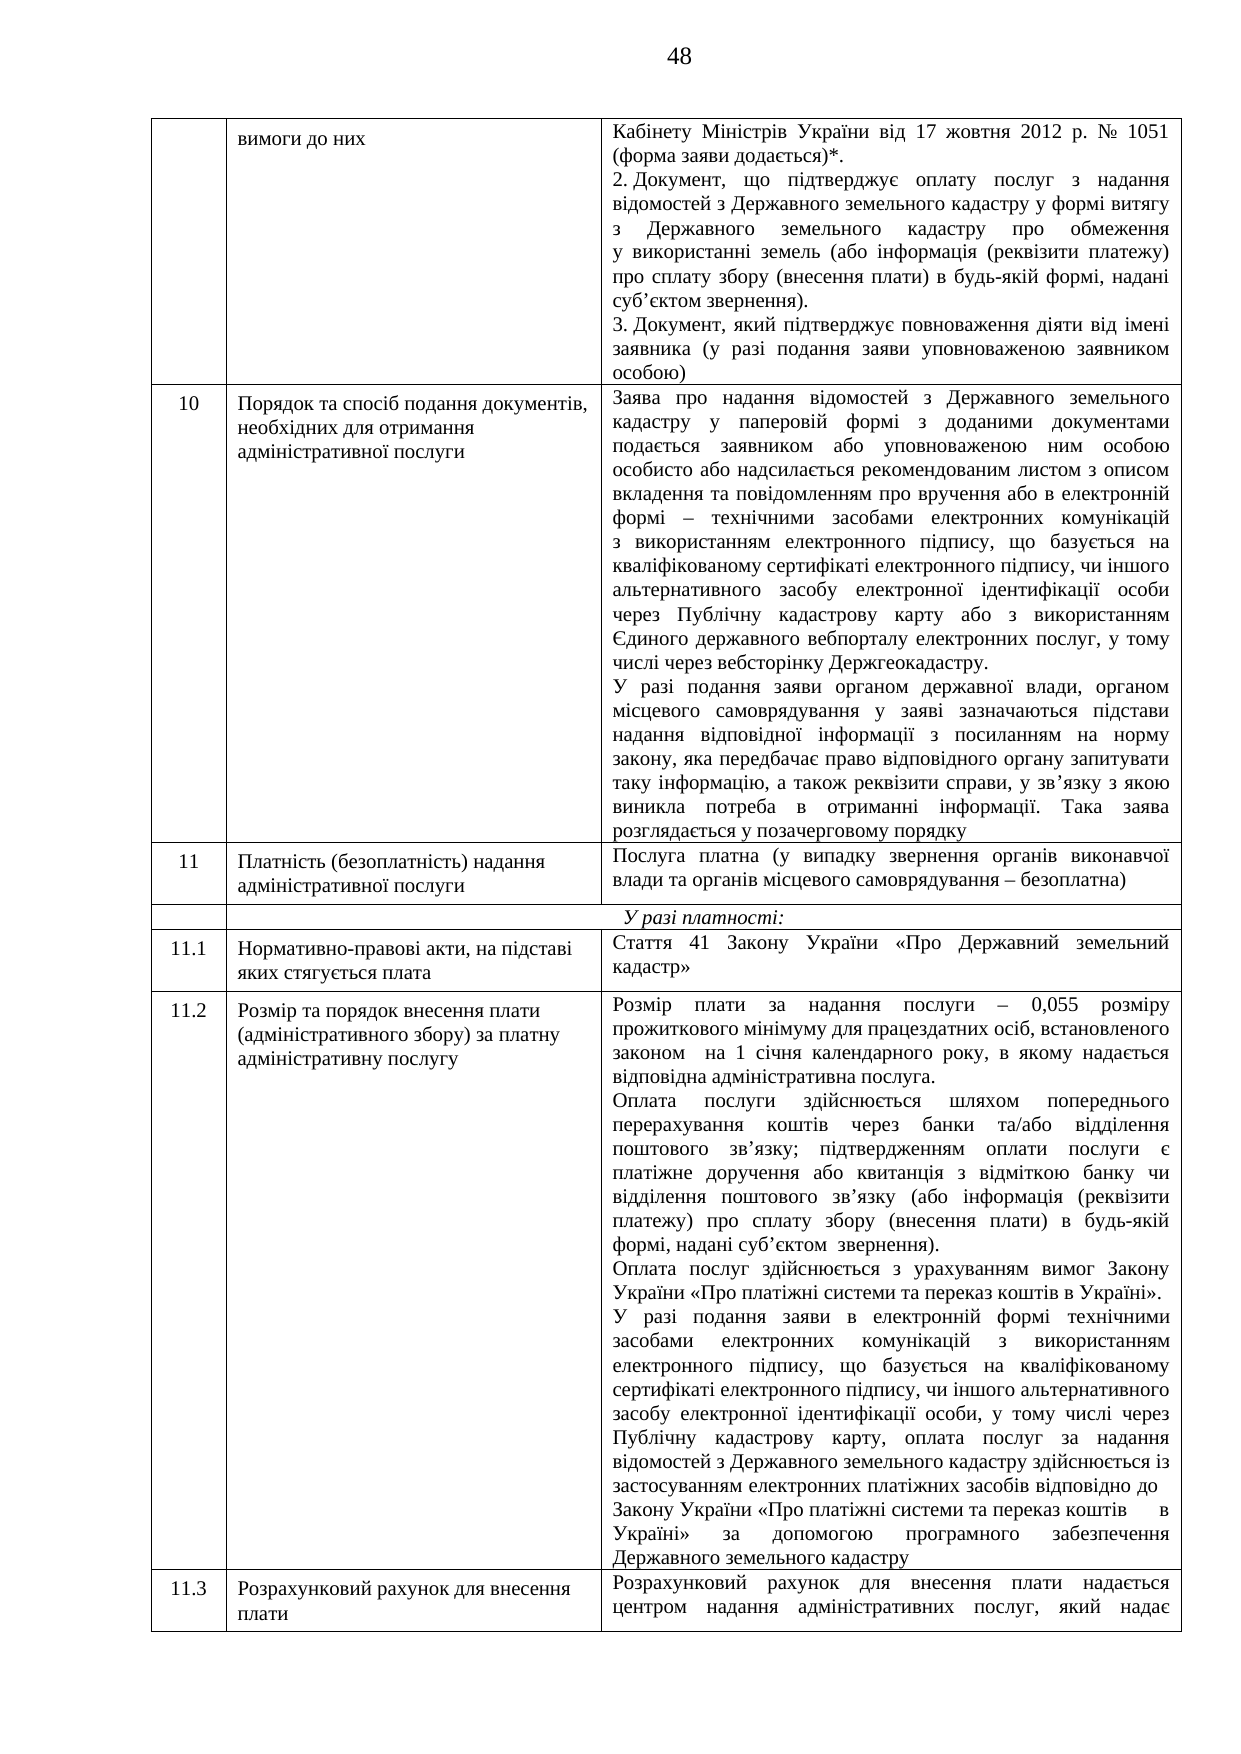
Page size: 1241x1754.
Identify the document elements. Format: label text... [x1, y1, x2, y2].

table_cell Послуга платна (у випадку звернення органів виконавчої влади та органів місцевого самоврядування – безоплатна) [602, 843, 1181, 904]
table_cell [152, 905, 226, 929]
table_cell 11.2 [152, 992, 226, 1569]
table_cell 11 [152, 843, 226, 904]
table_cell Розмір та порядок внесення плати (адміністративного збору) за платну адміністративну послугу [227, 992, 601, 1569]
table_cell У разі платності: [227, 905, 1181, 929]
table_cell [227, 119, 601, 384]
table_cell Порядок та спосіб подання документів, необхідних для отримання адміністративної послуги [227, 385, 601, 842]
table_cell Розмір плати за надання послуги – 0,055 розміру прожиткового мінімуму для працездатних осіб, встановленого законом на 1 січня календарного року, в якому надається відповідна адміністративна послуга. Оплата послуги здійснюється шляхом попереднього перерахування коштів через банки та/або відділення поштового зв’язку; підтвердженням оплати послуги є платіжне доручення або квитанція з відміткою банку чи відділення поштового зв’язку (або інформація (реквізити платежу) про сплату збору (внесення плати) в будь-якій формі, надані суб’єктом звернення). Оплата послуг здійснюється з урахуванням вимог Закону України «Про платіжні системи та переказ коштів в Україні». У разі подання заяви в електронній формі технічними засобами електронних комунікацій з використанням електронного підпису, що базується на кваліфікованому сертифікаті електронного підпису, чи іншого альтернативного засобу електронної ідентифікації особи, у тому числі через Публічну кадастрову карту, оплата послуг за надання відомостей з Державного земельного кадастру здійснюється із застосуванням електронних платіжних засобів відповідно до Закону України «Про платіжні системи та переказ коштів в Україні» за допомогою програмного забезпечення Державного земельного кадастру [602, 992, 1181, 1569]
table_cell 10 [152, 385, 226, 842]
table_cell Нормативно-правові акти, на підставі яких стягується плата [227, 930, 601, 991]
table_cell Платність (безоплатність) надання адміністративної послуги [227, 843, 601, 904]
table_cell Заява про надання відомостей з Державного земельного кадастру у паперовій формі з доданими документами подається заявником або уповноваженою ним особою особисто або надсилається рекомендованим листом з описом вкладення та повідомленням про вручення або в електронній формі – технічними засобами електронних комунікацій з використанням електронного підпису, що базується на кваліфікованому сертифікаті електронного підпису, чи іншого альтернативного засобу електронної ідентифікації особи через Публічну кадастрову карту або з використанням Єдиного державного вебпорталу електронних послуг, у тому числі через вебсторінку Держгеокадастру. У разі подання заяви органом державної влади, органом місцевого самоврядування у заяві зазначаються підстави надання відповідної інформації з посиланням на норму закону, яка передбачає право відповідного органу запитувати таку інформацію, а також реквізити справи, у зв’язку з якою виникла потреба в отриманні інформації. Така заява розглядається у позачерговому порядку [602, 385, 1181, 842]
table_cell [602, 119, 1181, 384]
table_cell 9 [152, 119, 226, 384]
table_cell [227, 1570, 601, 1631]
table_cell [602, 1570, 1181, 1631]
table_cell 11.1 [152, 930, 226, 991]
table_cell 11.3 [152, 1570, 226, 1631]
table_cell Стаття 41 Закону України «Про Державний земельний кадастр» [602, 930, 1181, 991]
